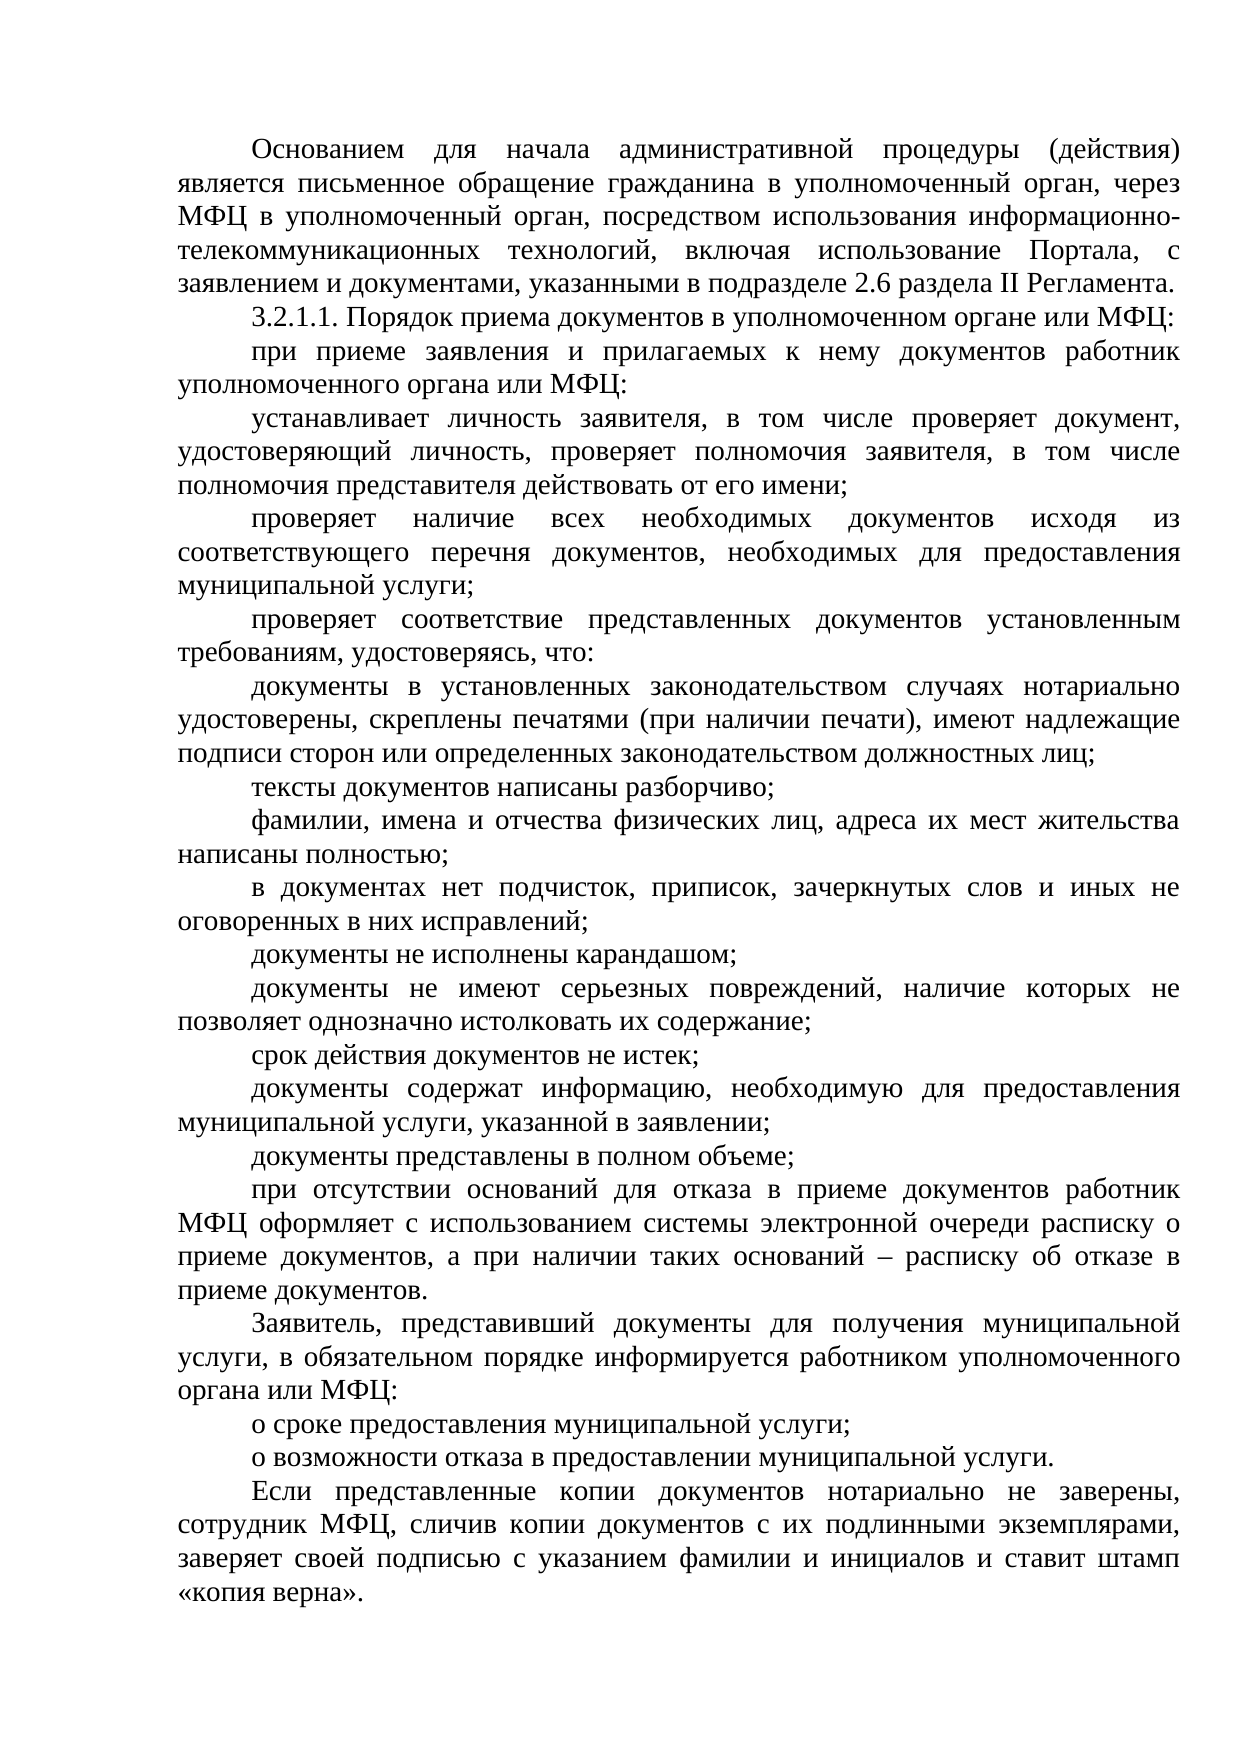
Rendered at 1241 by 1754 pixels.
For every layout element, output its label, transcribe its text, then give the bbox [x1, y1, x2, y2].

text о возможности отказа в предоставлении муниципальной услуги. [177, 1439, 1181, 1473]
text о сроке предоставления муниципальной услуги; [177, 1406, 1181, 1439]
text проверяет наличие всех необходимых документов исходя из соответствующего перечня документов, необходимых для предоставления муниципальной услуги; [177, 500, 1181, 601]
text документы содержат информацию, необходимую для предоставления муниципальной услуги, указанной в заявлении; [177, 1071, 1181, 1138]
text Если представленные копии документов нотариально не заверены, сотрудник МФЦ, сличив копии документов с их подлинными экземплярами, заверяет своей подписью с указанием фамилии и инициалов и ставит штамп «копия верна». [177, 1473, 1181, 1607]
text в документах нет подчисток, приписок, зачеркнутых слов и иных не оговоренных в них исправлений; [177, 869, 1181, 936]
text документы не имеют серьезных повреждений, наличие которых не позволяет однозначно истолковать их содержание; [177, 970, 1181, 1037]
text при приеме заявления и прилагаемых к нему документов работник уполномоченного органа или МФЦ: [177, 333, 1181, 400]
text документы представлены в полном объеме; [177, 1138, 1181, 1171]
text устанавливает личность заявителя, в том числе проверяет документ, удостоверяющий личность, проверяет полномочия заявителя, в том числе полномочия представителя действовать от его имени; [177, 400, 1181, 500]
text проверяет соответствие представленных документов установленным требованиям, удостоверяясь, что: [177, 601, 1181, 668]
text тексты документов написаны разборчиво; [177, 769, 1181, 802]
text Основанием для начала административной процедуры (действия) является письменное обращение гражданина в уполномоченный орган, через МФЦ в уполномоченный орган, посредством использования информационно-телекоммуникационных технологий, включая использование Портала, с заявлением и документами, указанными в подразделе 2.6 раздела II Регламента. [177, 131, 1181, 299]
text документы не исполнены карандашом; [177, 936, 1181, 970]
text при отсутствии оснований для отказа в приеме документов работник МФЦ оформляет с использованием системы электронной очереди расписку о приеме документов, а при наличии таких оснований – расписку об отказе в приеме документов. [177, 1171, 1181, 1305]
text 3.2.1.1. Порядок приема документов в уполномоченном органе или МФЦ: [177, 299, 1181, 333]
text фамилии, имена и отчества физических лиц, адреса их мест жительства написаны полностью; [177, 802, 1181, 869]
text срок действия документов не истек; [177, 1037, 1181, 1071]
text Заявитель, представивший документы для получения муниципальной услуги, в обязательном порядке информируется работником уполномоченного органа или МФЦ: [177, 1305, 1181, 1406]
text документы в установленных законодательством случаях нотариально удостоверены, скреплены печатями (при наличии печати), имеют надлежащие подписи сторон или определенных законодательством должностных лиц; [177, 668, 1181, 769]
